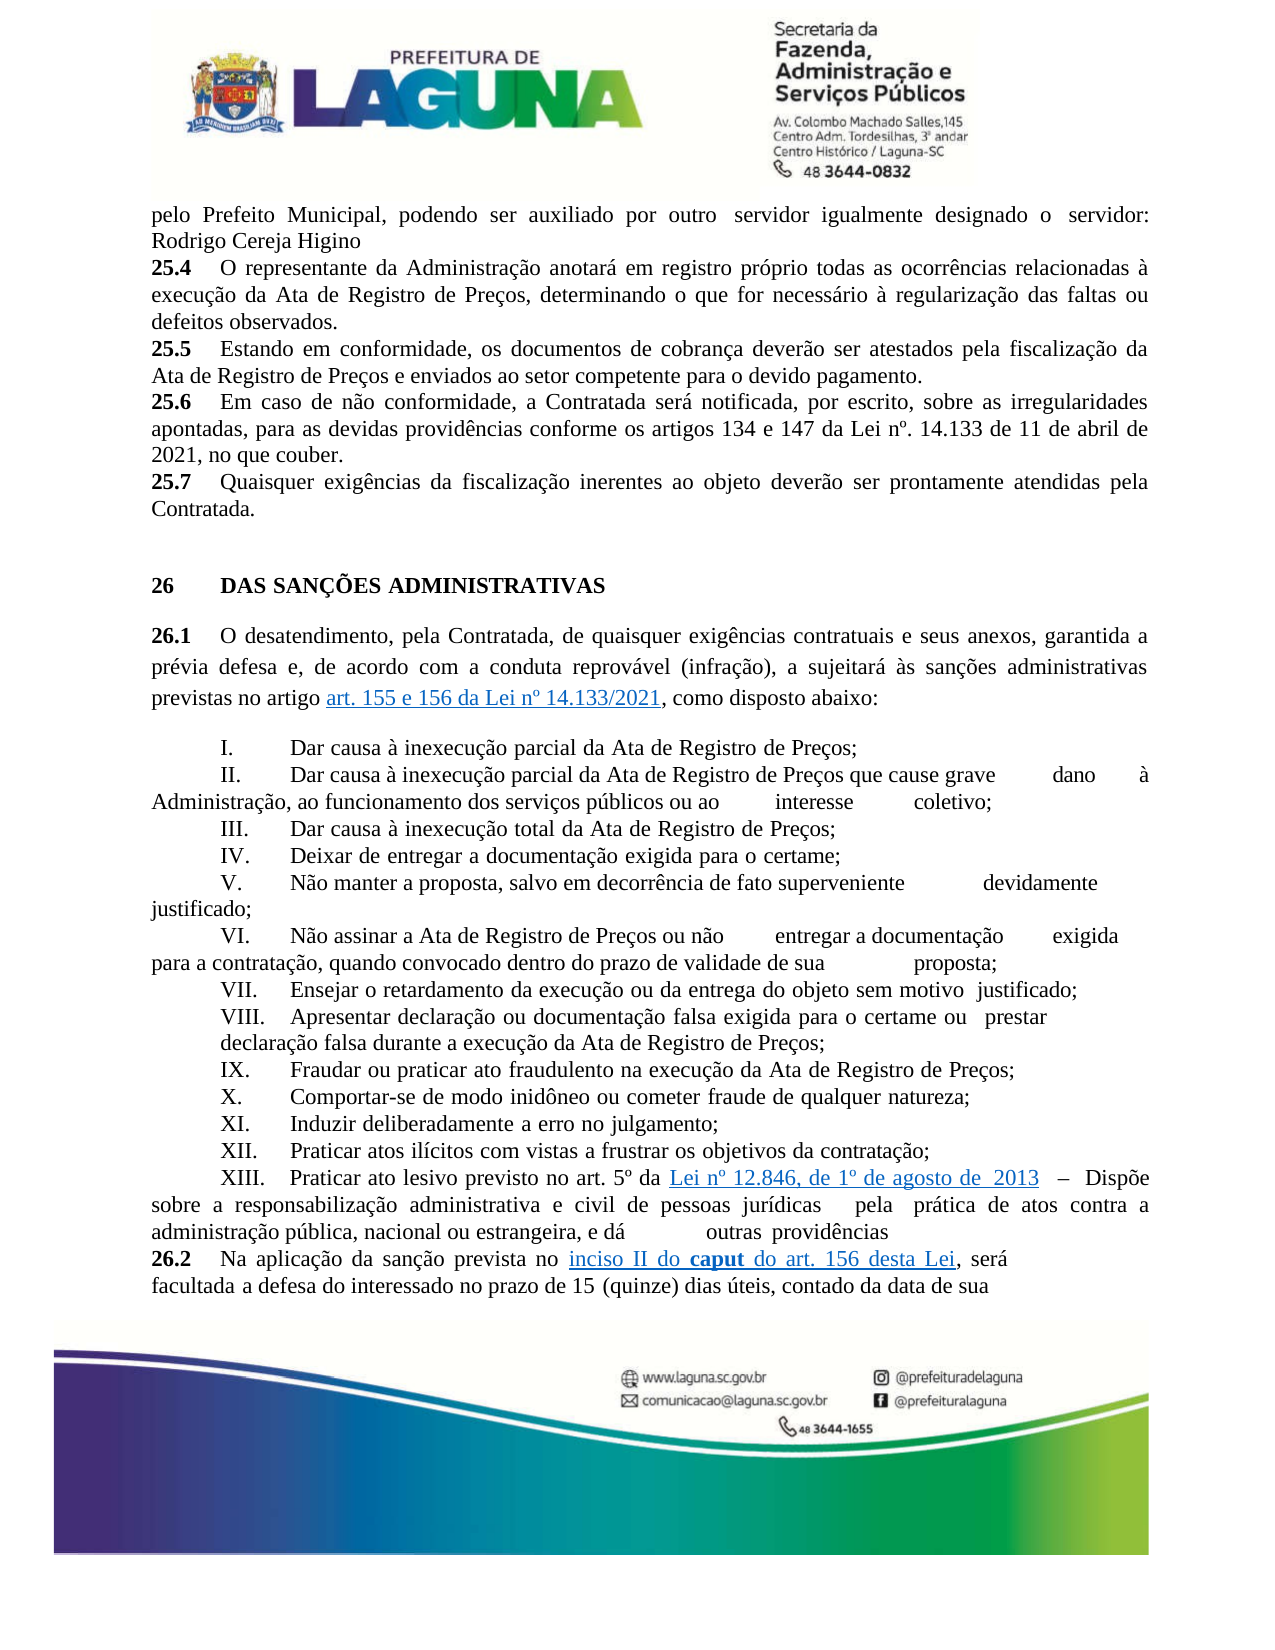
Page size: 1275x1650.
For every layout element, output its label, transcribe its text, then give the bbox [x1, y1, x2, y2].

list Praticar atos ilícitos com vistas a frustrar os objetivos da contratação; [220, 1137, 1162, 1164]
list Estando em conformidade, os documentos de cobrança deverão ser atestados pela fiscalização da Ata de Registro de Preços e enviados ao setor competente para o devido pagamento. [151, 335, 1150, 388]
list Quaisquer exigências da fiscalização inerentes ao objeto deverão ser prontamente atendidas pela Contratada. [151, 468, 1150, 521]
list Comportar-se de modo inidôneo ou cometer fraude de qualquer natureza; [220, 1083, 1162, 1109]
list Dar causa à inexecução parcial da Ata de Registro de Preços que cause grave dano à Administração, ao funcionamento dos serviços públicos ou ao interesse coletivo; [151, 762, 1150, 814]
list Não manter a proposta, salvo em decorrência de fato superveniente devidamente justificado; [151, 869, 1103, 922]
list Não assinar a Ata de Registro de Preços ou não entregar a documentação exigida para a contratação, quando convocado dentro do prazo de validade de sua proposta; [151, 922, 1122, 975]
picture [53, 1320, 1149, 1555]
list Praticar ato lesivo previsto no art. 5º da Lei nº 12.846, de 1º de agosto de 2013 – Dispõe sobre a responsabilização administrativa e civil de pessoas jurídicas pela prática de atos contra a administração pública, nacional ou estrangeira, e dá outras providências [151, 1164, 1150, 1245]
list Deixar de entregar a documentação exigida para o certame; [220, 842, 1162, 868]
list Na aplicação da sanção prevista no inciso II do caput do art. 156 desta Lei, será facultada a defesa do interessado no prazo de 15 (quinze) dias úteis, contado da data de sua [151, 1246, 1008, 1298]
list Apresentar declaração ou documentação falsa exigida para o certame ou prestar declaração falsa durante a execução da Ata de Registro de Preços; [220, 1003, 1047, 1056]
text pelo Prefeito Municipal, podendo ser auxiliado por outro servidor igualmente designado o servidor: Rodrigo Cereja Higino [151, 201, 1150, 253]
list Em caso de não conformidade, a Contratada será notificada, por escrito, sobre as irregularidades apontadas, para as devidas providências conforme os artigos 134 e 147 da Lei nº. 14.133 de 11 de abril de 2021, no que couber. [151, 388, 1150, 468]
list Dar causa à inexecução total da Ata de Registro de Preços; [220, 815, 1162, 841]
picture [151, 9, 980, 201]
list O representante da Administração anotará em registro próprio todas as ocorrências relacionadas à execução da Ata de Registro de Preços, determinando o que for necessário à regularização das faltas ou defeitos observados. [151, 254, 1150, 334]
list Ensejar o retardamento da execução ou da entrega do objeto sem motivo justificado; [220, 976, 1162, 1002]
list Induzir deliberadamente a erro no julgamento; [220, 1110, 1162, 1137]
list O desatendimento, pela Contratada, de quaisquer exigências contratuais e seus anexos, garantida a prévia defesa e, de acordo com a conduta reprovável (infração), a sujeitará às sanções administrativas previstas no artigo art. 155 e 156 da Lei nº 14.133/2021, como disposto abaixo: [151, 622, 1150, 711]
list Fraudar ou praticar ato fraudulento na execução da Ata de Registro de Preços; [220, 1056, 1162, 1083]
subtitle DAS SANÇÕES ADMINISTRATIVAS [151, 572, 1162, 598]
list Dar causa à inexecução parcial da Ata de Registro de Preços; [220, 734, 1162, 761]
